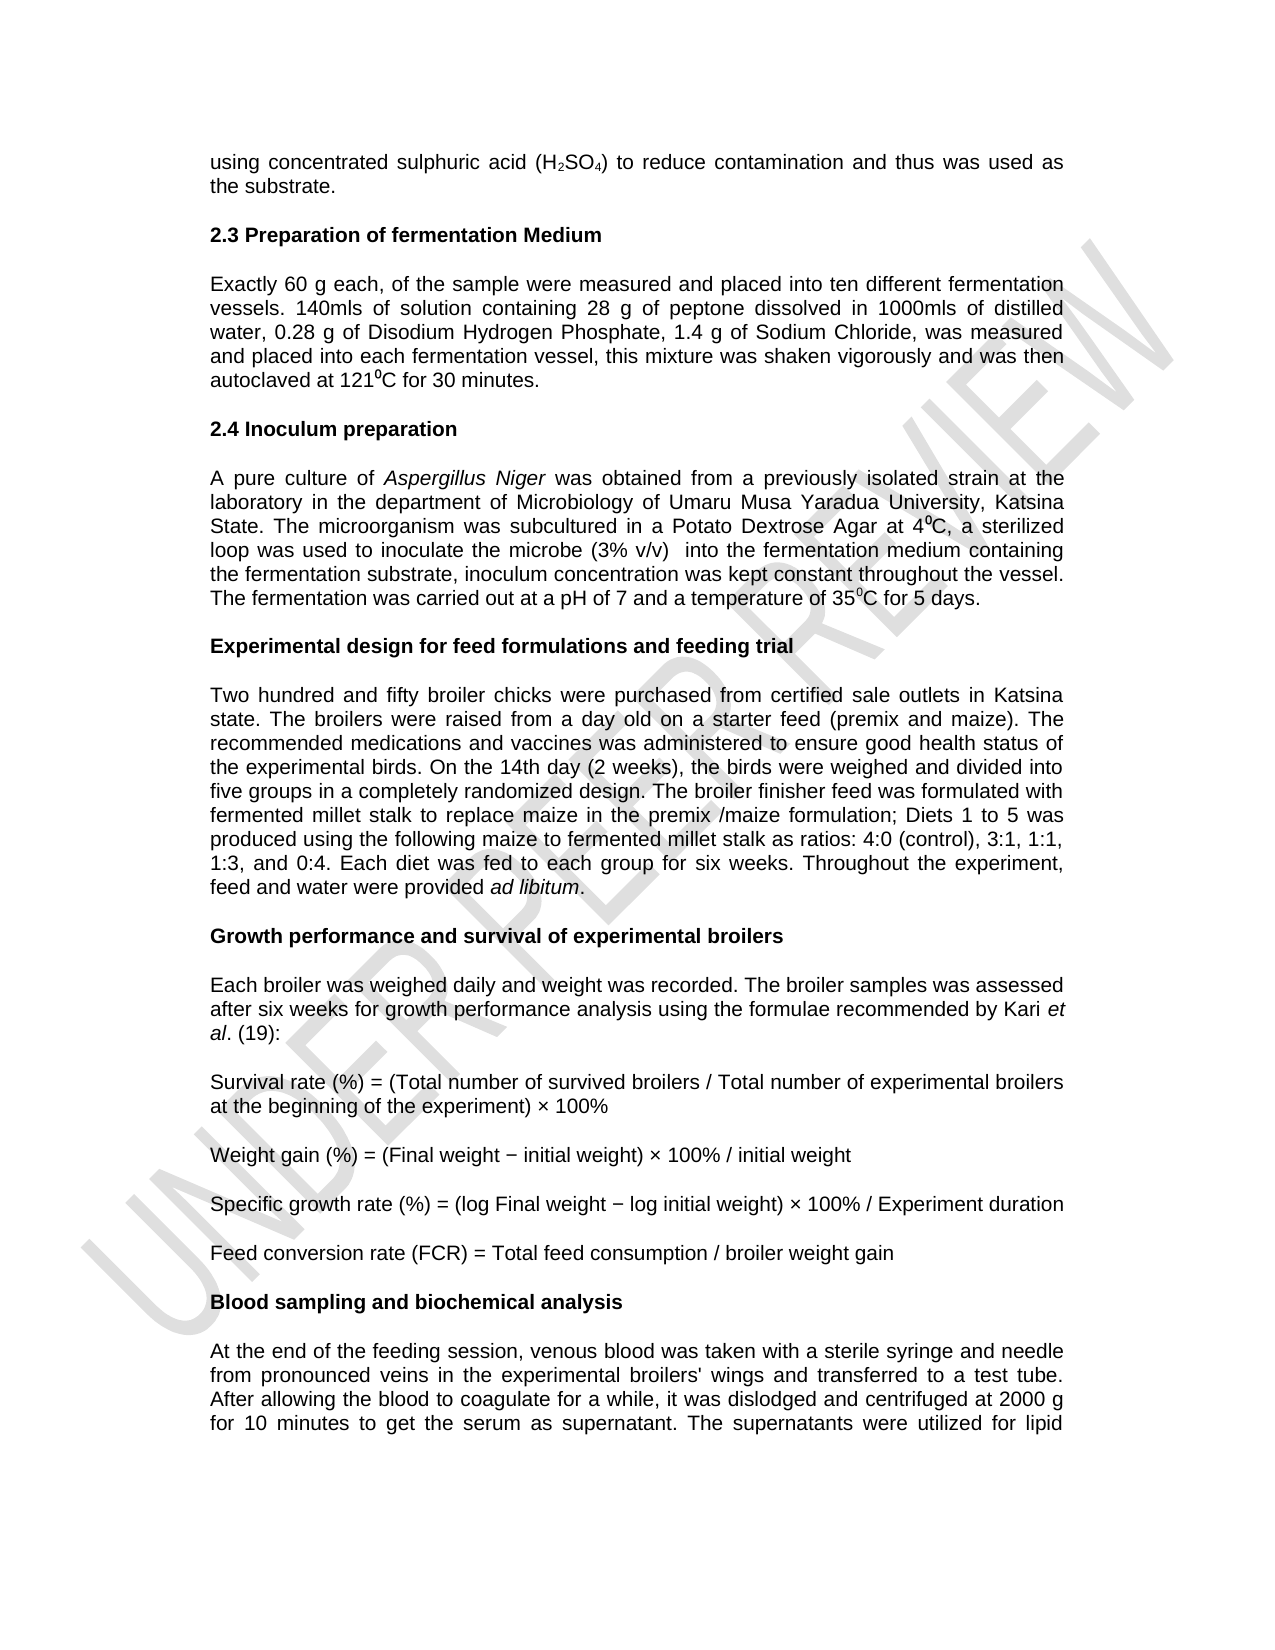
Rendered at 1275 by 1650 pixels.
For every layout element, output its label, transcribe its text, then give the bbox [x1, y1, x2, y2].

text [210, 150, 1065, 198]
text Blood sampling and biochemical analysis [210, 1289, 1065, 1313]
text A pure culture of Aspergillus Niger was obtained from a previously isolated strain at the laboratory in the department of Microbiology of Umaru Musa Yaradua University, Katsina State. The microorganism was subcultured in a Potato Dextrose Agar at 4⁰C, a sterilized loop was used to inoculate the microbe (3% v/v) into the fermentation medium containing the fermentation substrate, inoculum concentration was kept constant throughout the vessel. The fermentation was carried out at a pH of 7 and a temperature of 350C for 5 days. [210, 466, 1065, 609]
text 2.4 Inoculum preparation [210, 417, 1065, 441]
text Weight gain (%) = (Final weight − initial weight) × 100% / initial weight [210, 1143, 1065, 1167]
text Exactly 60 g each, of the sample were measured and placed into ten different fermentation vessels. 140mls of solution containing 28 g of peptone dissolved in 1000mls of distilled water, 0.28 g of Disodium Hydrogen Phosphate, 1.4 g of Sodium Chloride, was measured and placed into each fermentation vessel, this mixture was shaken vigorously and was then autoclaved at 121⁰C for 30 minutes. [210, 272, 1065, 392]
text 2.3 Preparation of fermentation Medium [210, 223, 1065, 247]
text Specific growth rate (%) = (log Final weight − log initial weight) × 100% / Experiment duration [210, 1192, 1065, 1216]
text Feed conversion rate (FCR) = Total feed consumption / broiler weight gain [210, 1241, 1065, 1264]
text Each broiler was weighed daily and weight was recorded. The broiler samples was assessed after six weeks for growth performance analysis using the formulae recommended by Kari et al. (19): [210, 973, 1065, 1045]
text Survival rate (%) = (Total number of survived broilers / Total number of experimental broilers at the beginning of the experiment) × 100% [210, 1070, 1065, 1118]
text Two hundred and fifty broiler chicks were purchased from certified sale outlets in Katsina state. The broilers were raised from a day old on a starter feed (premix and maize). The recommended medications and vaccines was administered to ensure good health status of the experimental birds. On the 14th day (2 weeks), the birds were weighed and divided into five groups in a completely randomized design. The broiler finisher feed was formulated with fermented millet stalk to replace maize in the premix /maize formulation; Diets 1 to 5 was produced using the following maize to fermented millet stalk as ratios: 4:0 (control), 3:1, 1:1, 1:3, and 0:4. Each diet was fed to each group for six weeks. Throughout the experiment, feed and water were provided ad libitum. [210, 683, 1065, 899]
text Growth performance and survival of experimental broilers [210, 924, 1065, 948]
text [210, 1338, 1065, 1434]
text Experimental design for feed formulations and feeding trial [210, 634, 1065, 658]
